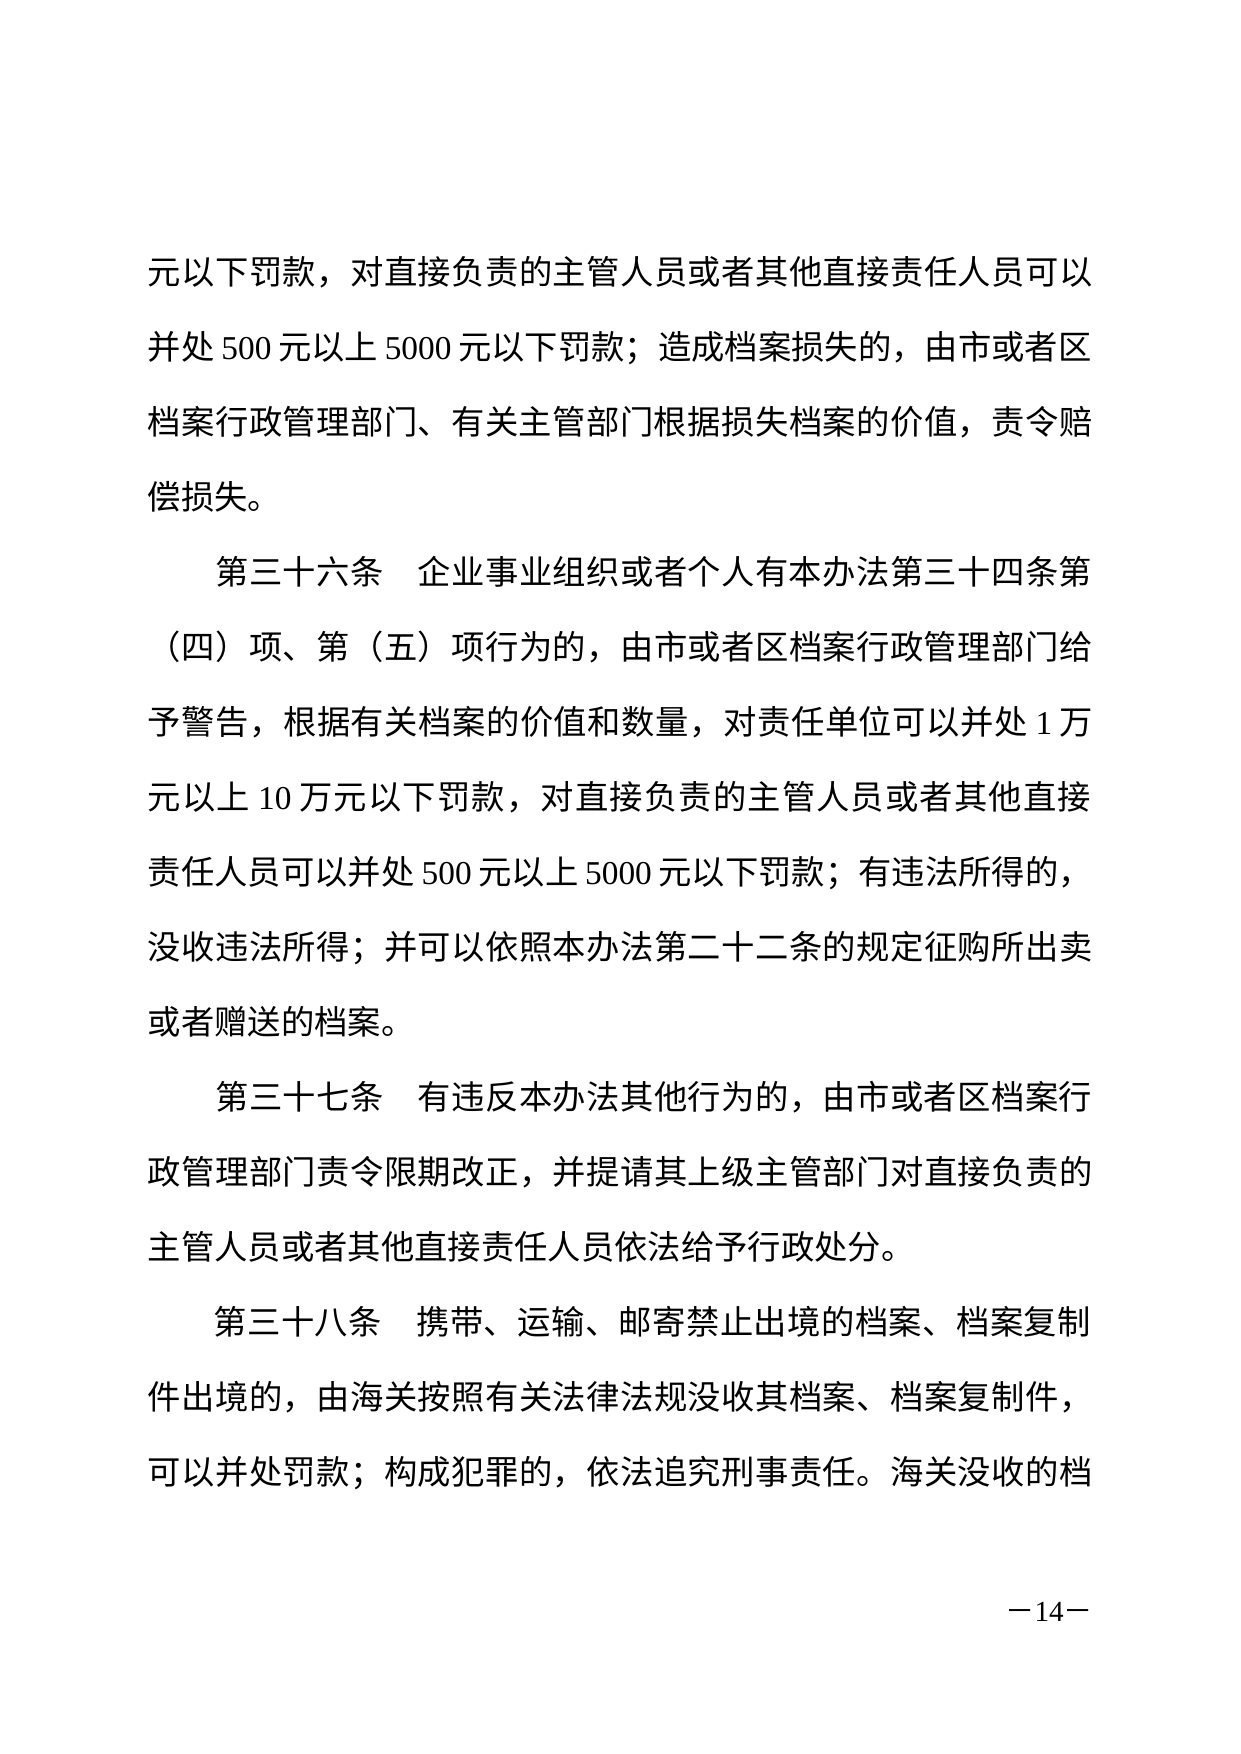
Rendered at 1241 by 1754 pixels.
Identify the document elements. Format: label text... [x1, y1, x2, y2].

text 第三十七条 有违反本办法其他行为的，由市或者区档案行政管理部门责令限期改正，并提请其上级主管部门对直接负责的主管人员或者其他直接责任人员依法给予行政处分。 [148, 1057, 1092, 1282]
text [148, 232, 1092, 532]
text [148, 1282, 1092, 1507]
text 第三十六条 企业事业组织或者个人有本办法第三十四条第（四）项、第（五）项行为的，由市或者区档案行政管理部门给予警告，根据有关档案的价值和数量，对责任单位可以并处1万元以上10万元以下罚款，对直接负责的主管人员或者其他直接责任人员可以并处500元以上5000元以下罚款；有违法所得的，没收违法所得；并可以依照本办法第二十二条的规定征购所出卖或者赠送的档案。 [148, 532, 1092, 1057]
